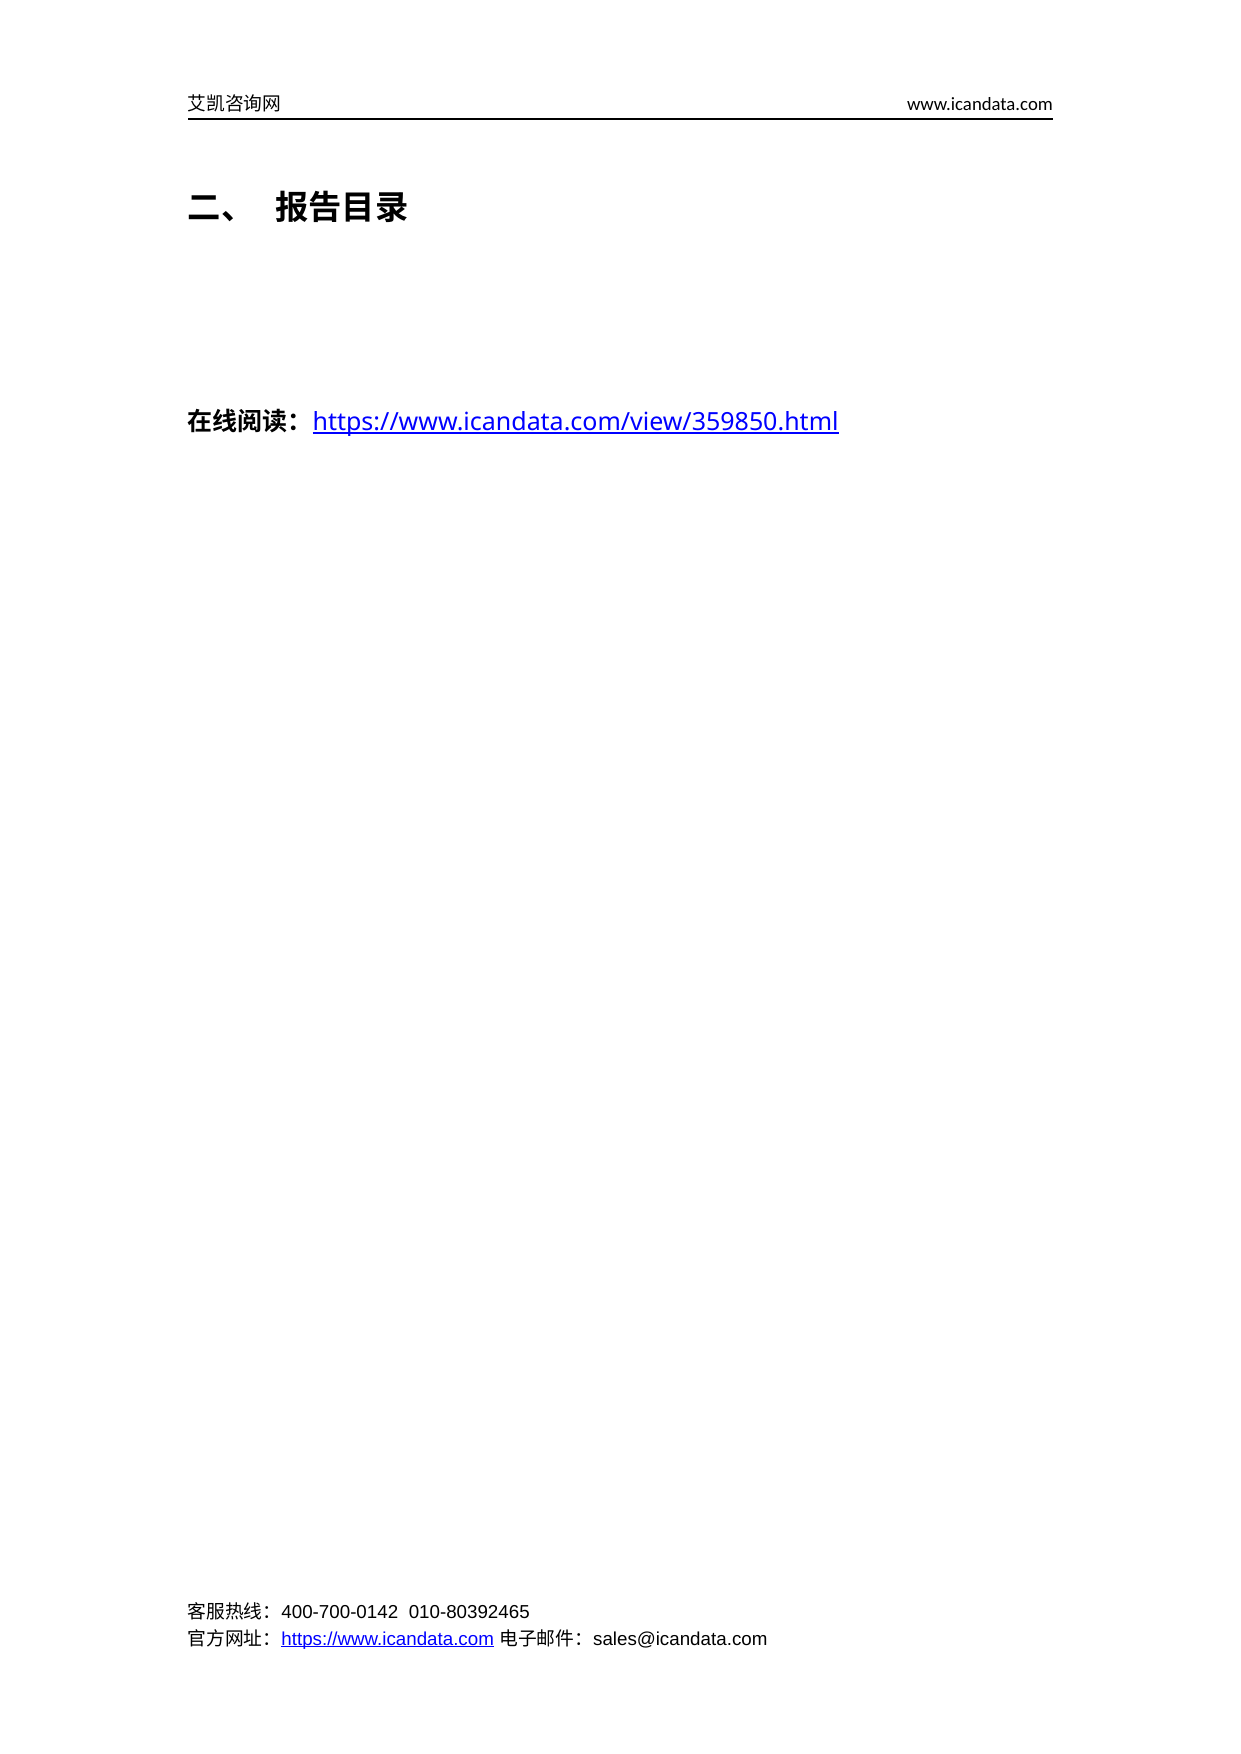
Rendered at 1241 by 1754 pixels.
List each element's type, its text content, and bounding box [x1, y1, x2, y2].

text 在线阅读：https://www.icandata.com/view/359850.html [187, 387, 1053, 452]
subtitle 报告目录 [187, 172, 1053, 237]
